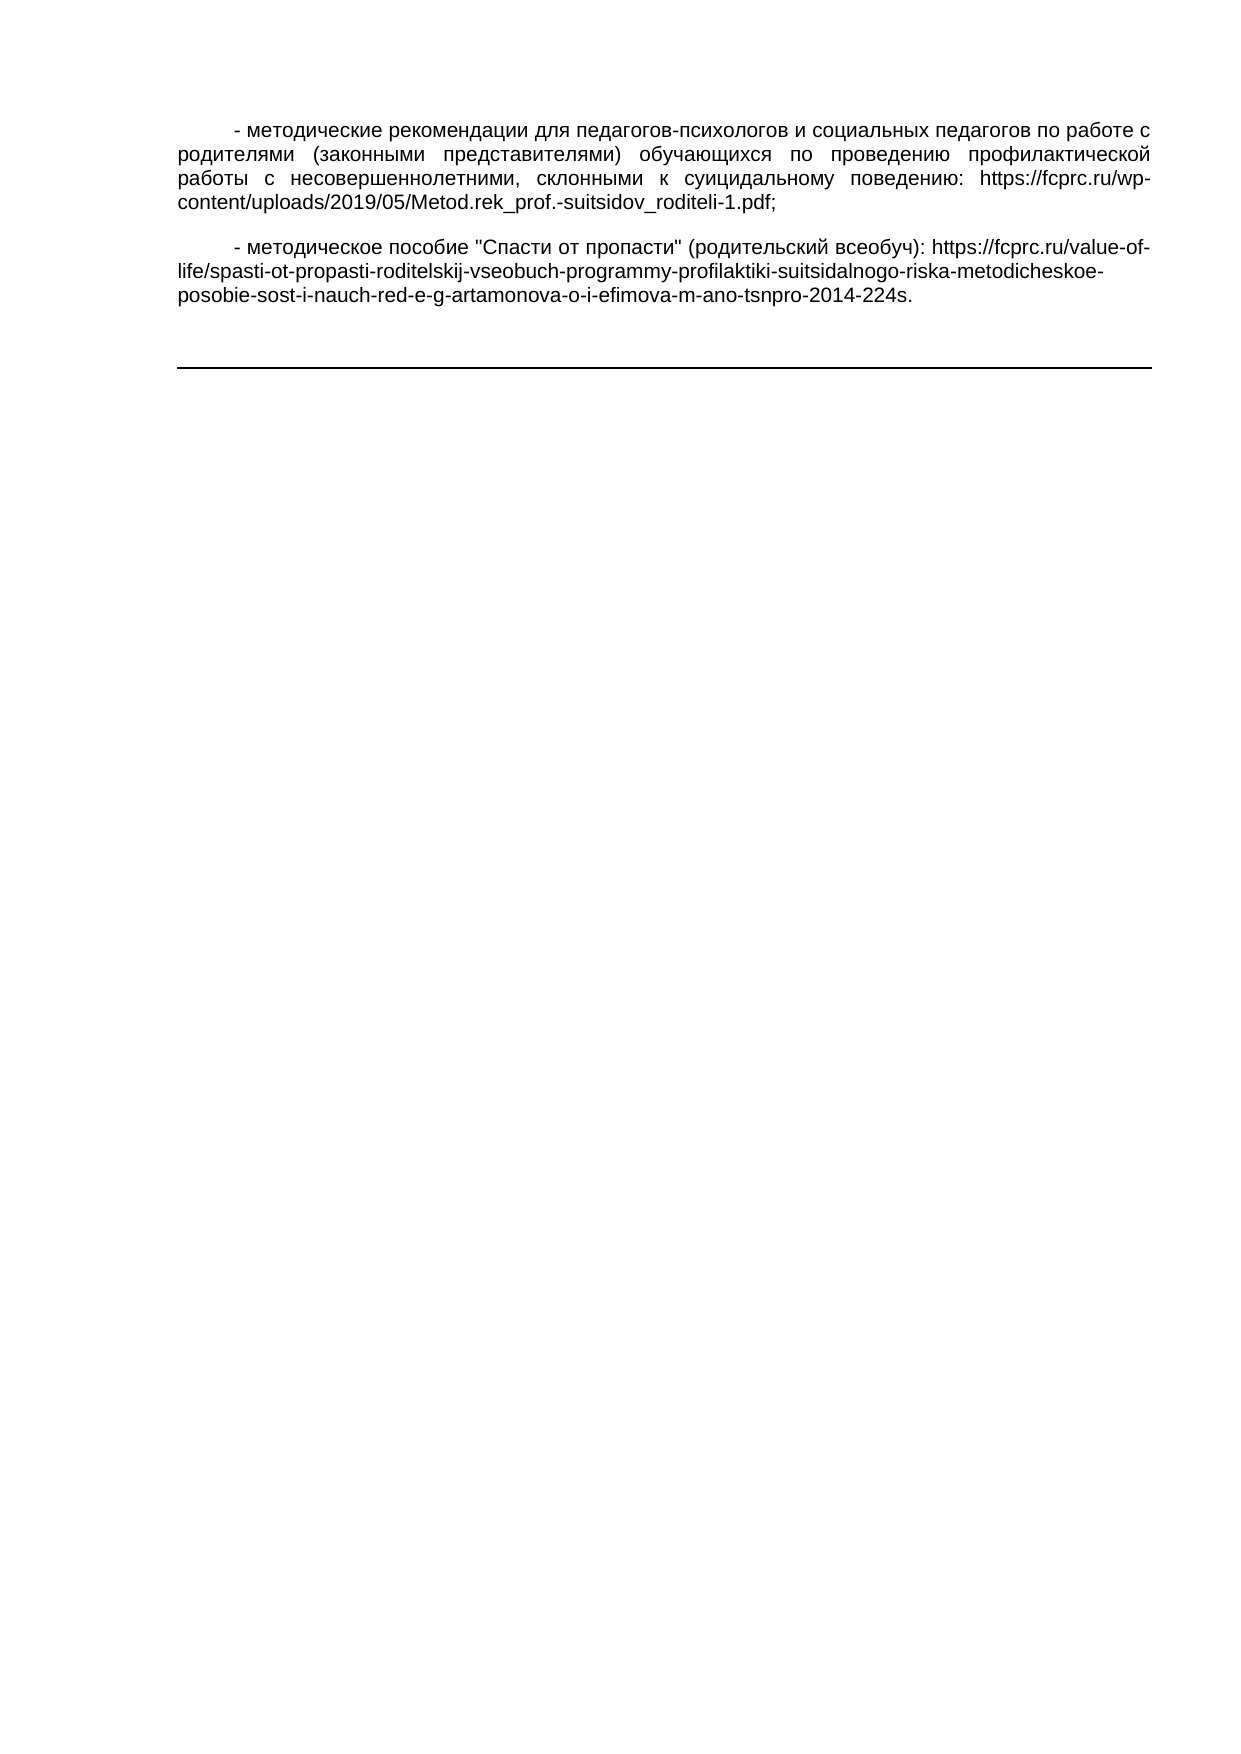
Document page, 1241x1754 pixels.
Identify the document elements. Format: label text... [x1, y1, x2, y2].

text - методические рекомендации для педагогов-психологов и социальных педагогов по работе с родителями (законными представителями) обучающихся по проведению профилактической работы с несовершеннолетними, склонными к суицидальному поведению: https://fcprc.ru/wp-content/uploads/2019/05/Metod.rek_prof.-suitsidov_roditeli-1.pdf; [177, 118, 1152, 214]
text - методическое пособие "Спасти от пропасти" (родительский всеобуч): https://fcprc.ru/value-of-life/spasti-ot-propasti-roditelskij-vseobuch-programmy-profilaktiki-suitsidalnogo-riska-metodicheskoe-posobie-sost-i-nauch-red-e-g-artamonova-o-i-efimova-m-ano-tsnpro-2014-224s. [177, 235, 1152, 307]
